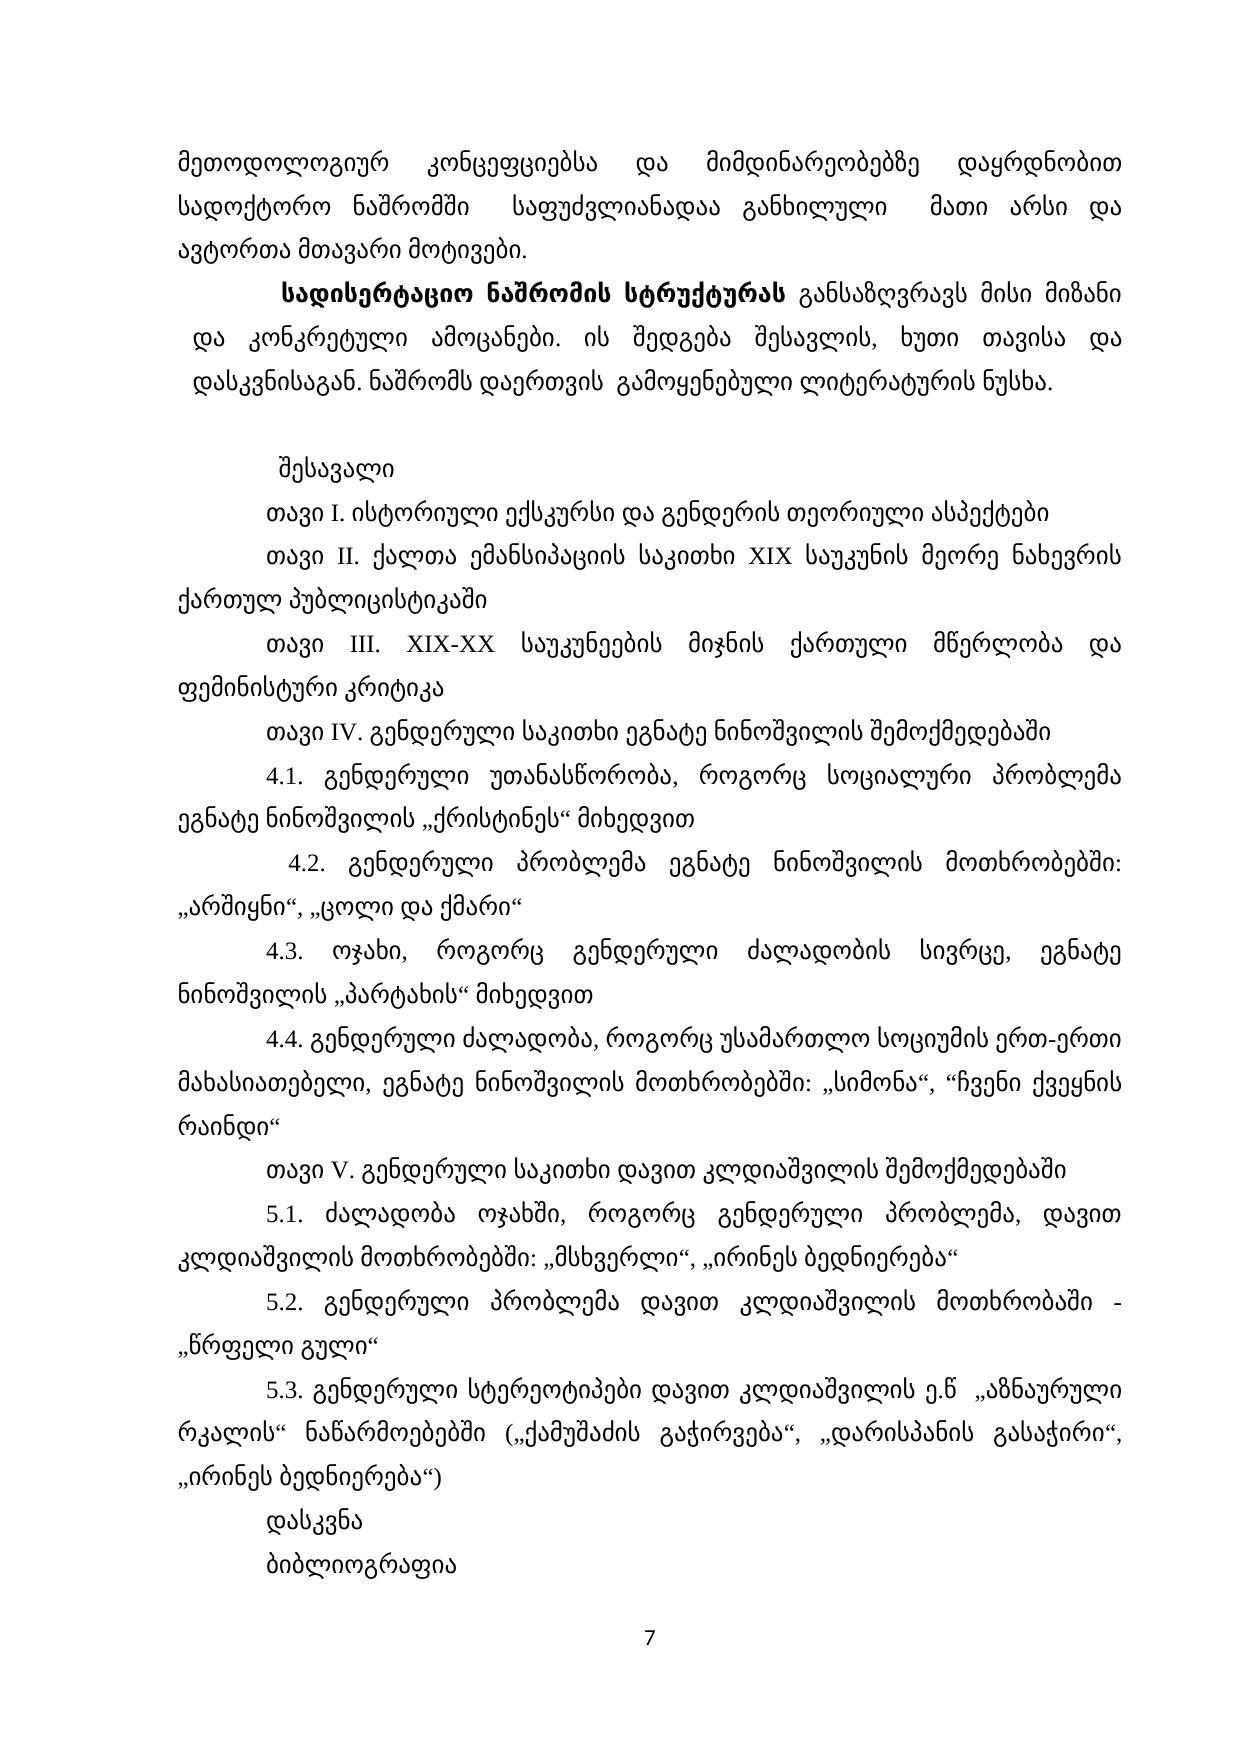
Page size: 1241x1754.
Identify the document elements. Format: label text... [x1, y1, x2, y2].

text 5.2. გენდერული პრობლემა დავით კლდიაშვილის მოთხრობაში - „წრფელი გული“ [177, 1287, 1122, 1360]
text შესავალი [177, 454, 1122, 483]
text 5.3. გენდერული სტერეოტიპები დავით კლდიაშვილის ე.წ „აზნაურული რკალის“ ნაწარმოებებში („ქამუშაძის გაჭირვება“, „დარისპანის გასაჭირი“, „ირინეს ბედნიერება“) [177, 1375, 1122, 1492]
text ბიბლიოგრაფია [177, 1550, 1122, 1579]
text 4.3. ოჯახი, როგორც გენდერული ძალადობის სივრცე, ეგნატე ნინოშვილის „პარტახის“ მიხედვით [177, 936, 1122, 1009]
text დასკვნა [177, 1506, 1122, 1535]
text თავი IV. გენდერული საკითხი ეგნატე ნინოშვილის შემოქმედებაში [177, 717, 1122, 746]
text თავი V. გენდერული საკითხი დავით კლდიაშვილის შემოქმედებაში [177, 1155, 1122, 1185]
text თავი I. ისტორიული ექსკურსი და გენდერის თეორიული ასპექტები [177, 498, 1122, 527]
text 5.1. ძალადობა ოჯახში, როგორც გენდერული პრობლემა, დავით კლდიაშვილის მოთხრობებში: „მსხვერლი“, „ირინეს ბედნიერება“ [177, 1199, 1122, 1272]
text თავი III. XIX-XX საუკუნეების მიჯნის ქართული მწერლობა და ფემინისტური კრიტიკა [177, 629, 1122, 702]
text თავი II. ქალთა ემანსიპაციის საკითხი XIX საუკუნის მეორე ნახევრის ქართულ პუბლიცისტიკაში [177, 541, 1122, 614]
text 4.1. გენდერული უთანასწორობა, როგორც სოციალური პრობლემა ეგნატე ნინოშვილის „ქრისტინეს“ მიხედვით [177, 761, 1122, 834]
text სადისერტაციო ნაშრომის სტრუქტურას განსაზღვრავს მისი მიზანი და კონკრეტული ამოცანები. ის შედგება შესავლის, ხუთი თავისა და დასკვნისაგან. ნაშრომს დაერთვის გამოყენებული ლიტერატურის ნუსხა. [192, 279, 1122, 396]
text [177, 148, 1122, 265]
text 4.4. გენდერული ძალადობა, როგორც უსამართლო სოციუმის ერთ-ერთი მახასიათებელი, ეგნატე ნინოშვილის მოთხრობებში: „სიმონა“, “ჩვენი ქვეყნის რაინდი“ [177, 1024, 1122, 1141]
text 4.2. გენდერული პრობლემა ეგნატე ნინოშვილის მოთხრობებში: „არშიყნი“, „ცოლი და ქმარი“ [177, 848, 1122, 922]
